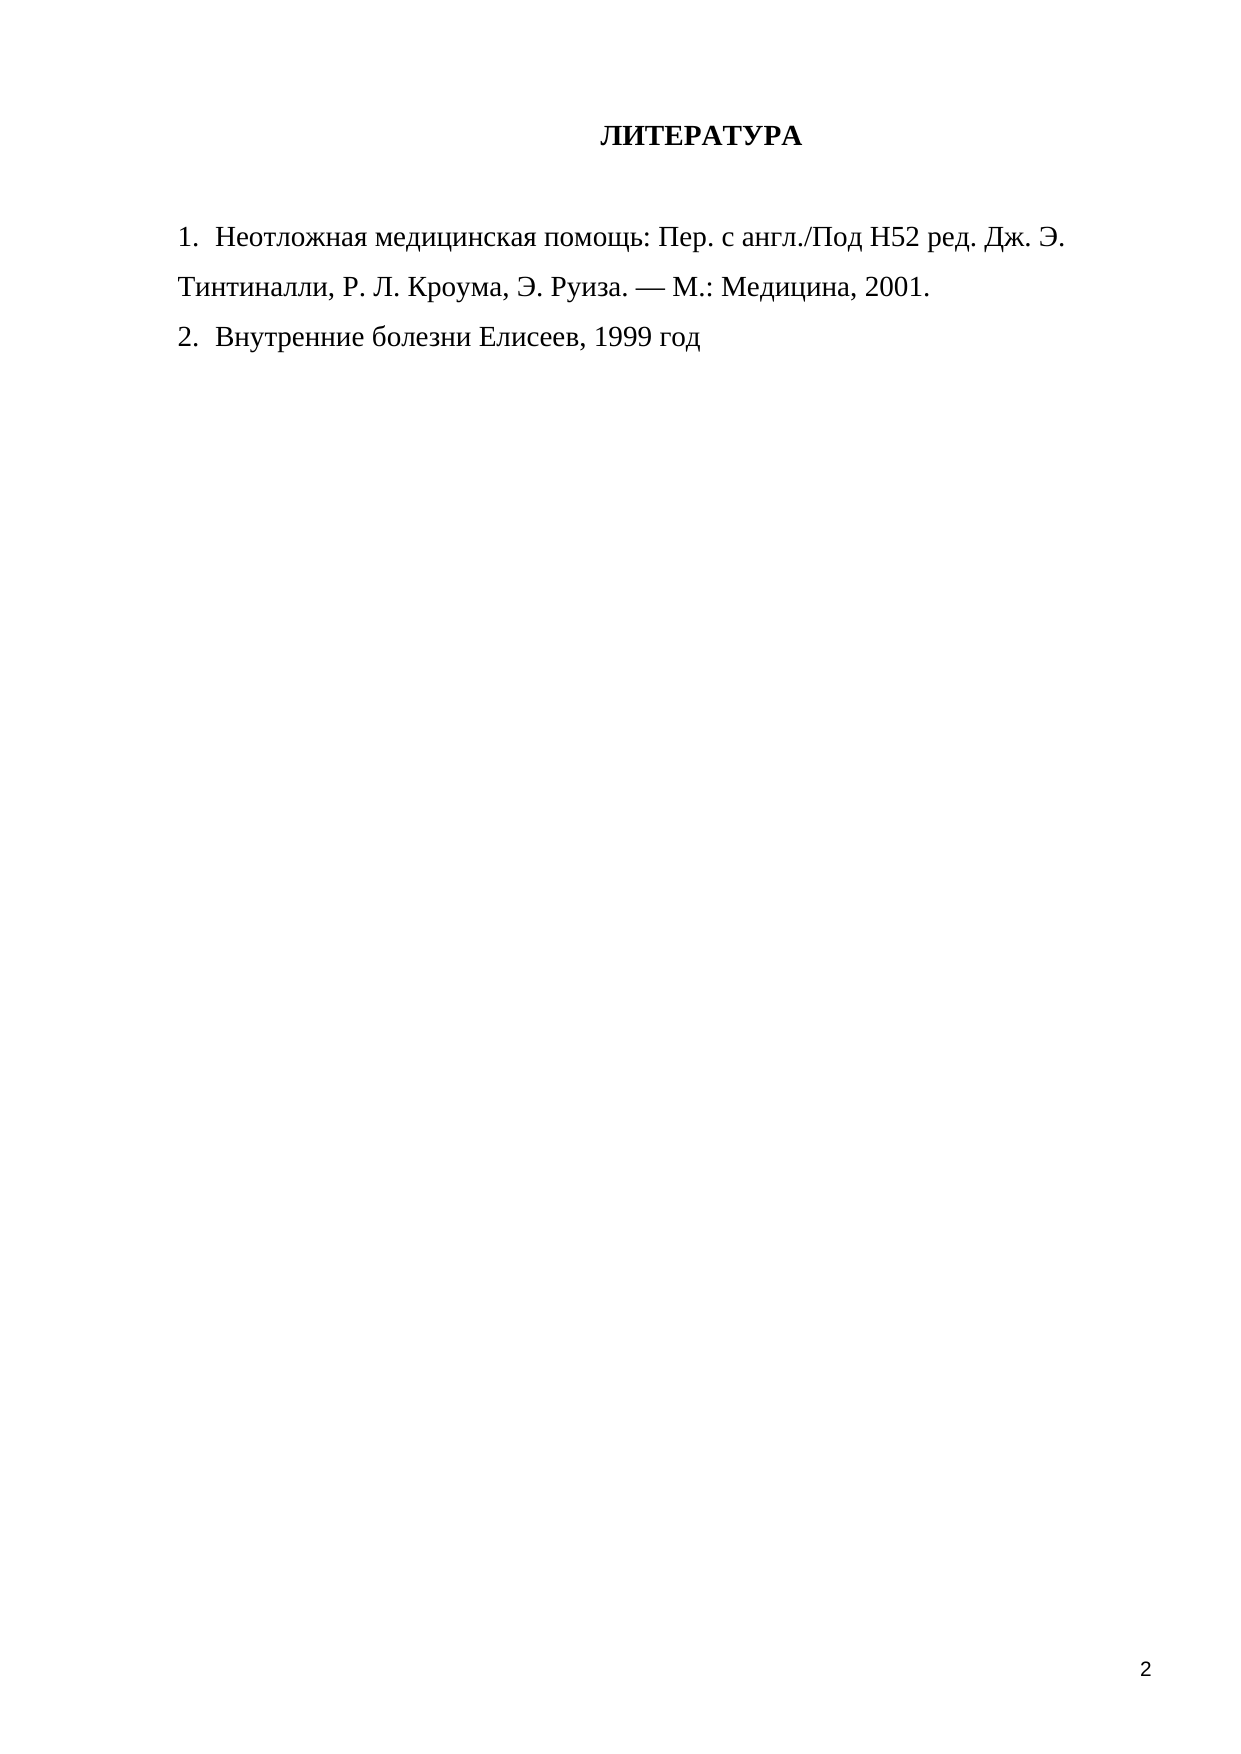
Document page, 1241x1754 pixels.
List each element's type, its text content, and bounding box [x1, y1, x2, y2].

list Внутренние болезни Елисеев, 1999 год [177, 319, 1152, 353]
text ЛИТЕРАТУРА [177, 118, 1152, 152]
list Неотложная медицинская помощь: Пер. с англ./Под Н52 ред. Дж. Э. Тинтиналли, Р. Л. Кроума, Э. Руиза. — М.: Медицина, 2001. [177, 219, 1152, 303]
